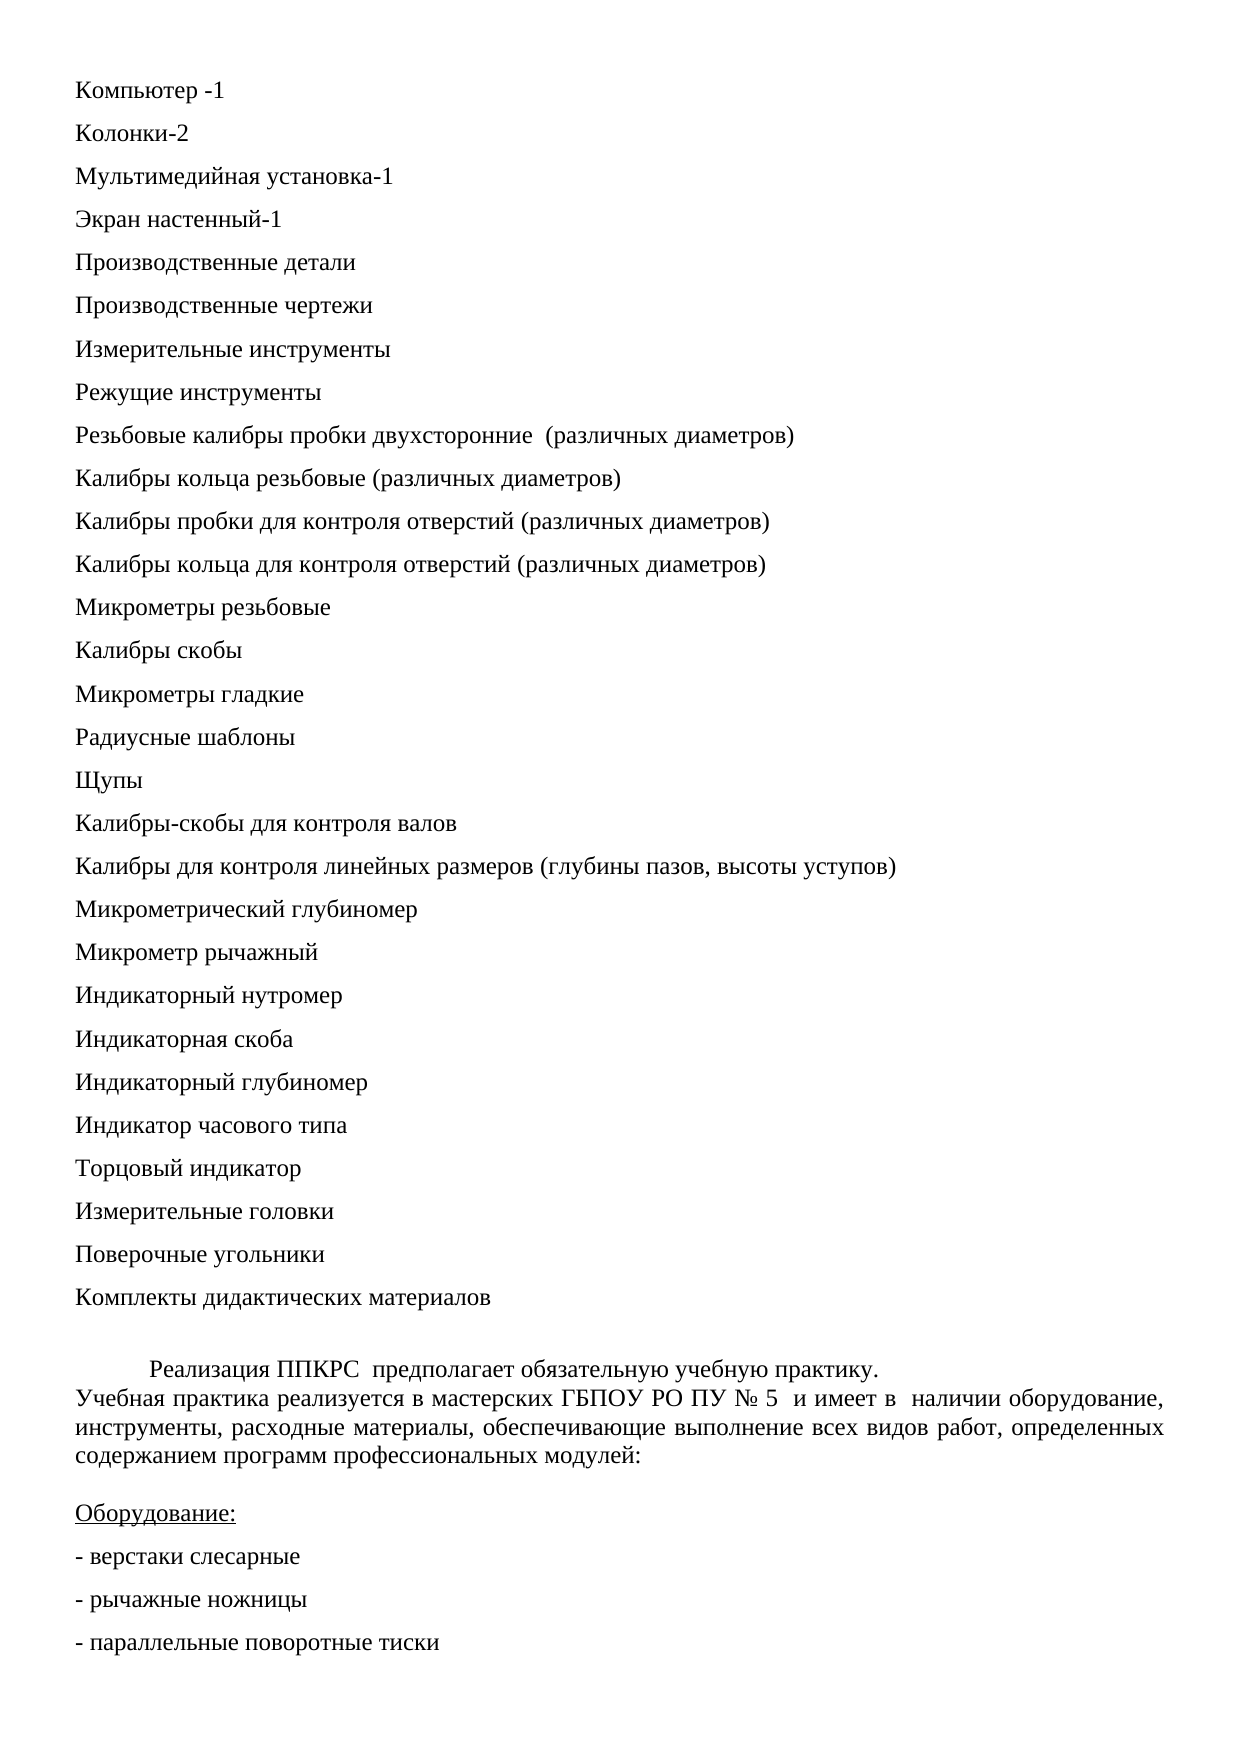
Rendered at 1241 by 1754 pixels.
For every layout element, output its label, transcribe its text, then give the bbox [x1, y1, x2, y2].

text Индикаторный нутромер [75, 981, 1165, 1009]
text Щупы [75, 765, 1165, 794]
text Режущие инструменты [75, 377, 1165, 406]
text Калибры скобы [75, 636, 1165, 664]
text Микрометрический глубиномер [75, 894, 1165, 923]
text Производственные чертежи [75, 291, 1165, 319]
text Калибры кольца резьбовые (различных диаметров) [75, 463, 1165, 492]
text Индикатор часового типа [75, 1110, 1165, 1139]
text Индикаторный глубиномер [75, 1067, 1165, 1096]
text Калибры для контроля линейных размеров (глубины пазов, высоты уступов) [75, 851, 1165, 880]
text - рычажные ножницы [75, 1584, 1165, 1613]
text Калибры кольца для контроля отверстий (различных диаметров) [75, 549, 1165, 578]
text Измерительные головки [75, 1196, 1165, 1225]
text Микрометры резьбовые [75, 592, 1165, 621]
text Калибры-скобы для контроля валов [75, 808, 1165, 837]
text Торцовый индикатор [75, 1153, 1165, 1182]
text Компьютер -1 [75, 75, 1165, 104]
text Микрометр рычажный [75, 937, 1165, 966]
text Индикаторная скоба [75, 1024, 1165, 1052]
text Мультимедийная установка-1 [75, 161, 1165, 190]
text Производственные детали [75, 247, 1165, 276]
text Калибры пробки для контроля отверстий (различных диаметров) [75, 506, 1165, 535]
text Поверочные угольники [75, 1239, 1165, 1268]
text Экран настенный-1 [75, 204, 1165, 233]
text Радиусные шаблоны [75, 722, 1165, 751]
text Колонки-2 [75, 118, 1165, 147]
text Реализация ППКРС предполагает обязательную учебную практику. [75, 1354, 1165, 1383]
text Микрометры гладкие [75, 679, 1165, 707]
text - параллельные поворотные тиски [75, 1627, 1165, 1656]
text Комплекты дидактических материалов [75, 1282, 1165, 1311]
text - верстаки слесарные [75, 1541, 1165, 1570]
text Измерительные инструменты [75, 334, 1165, 362]
text Оборудование: [75, 1498, 1165, 1527]
text Учебная практика реализуется в мастерских ГБПОУ РО ПУ № 5 и имеет в наличии оборудование, инструменты, расходные материалы, обеспечивающие выполнение всех видов работ, определенных содержанием программ профессиональных модулей: [75, 1383, 1165, 1469]
text Резьбовые калибры пробки двухсторонние (различных диаметров) [75, 420, 1165, 449]
